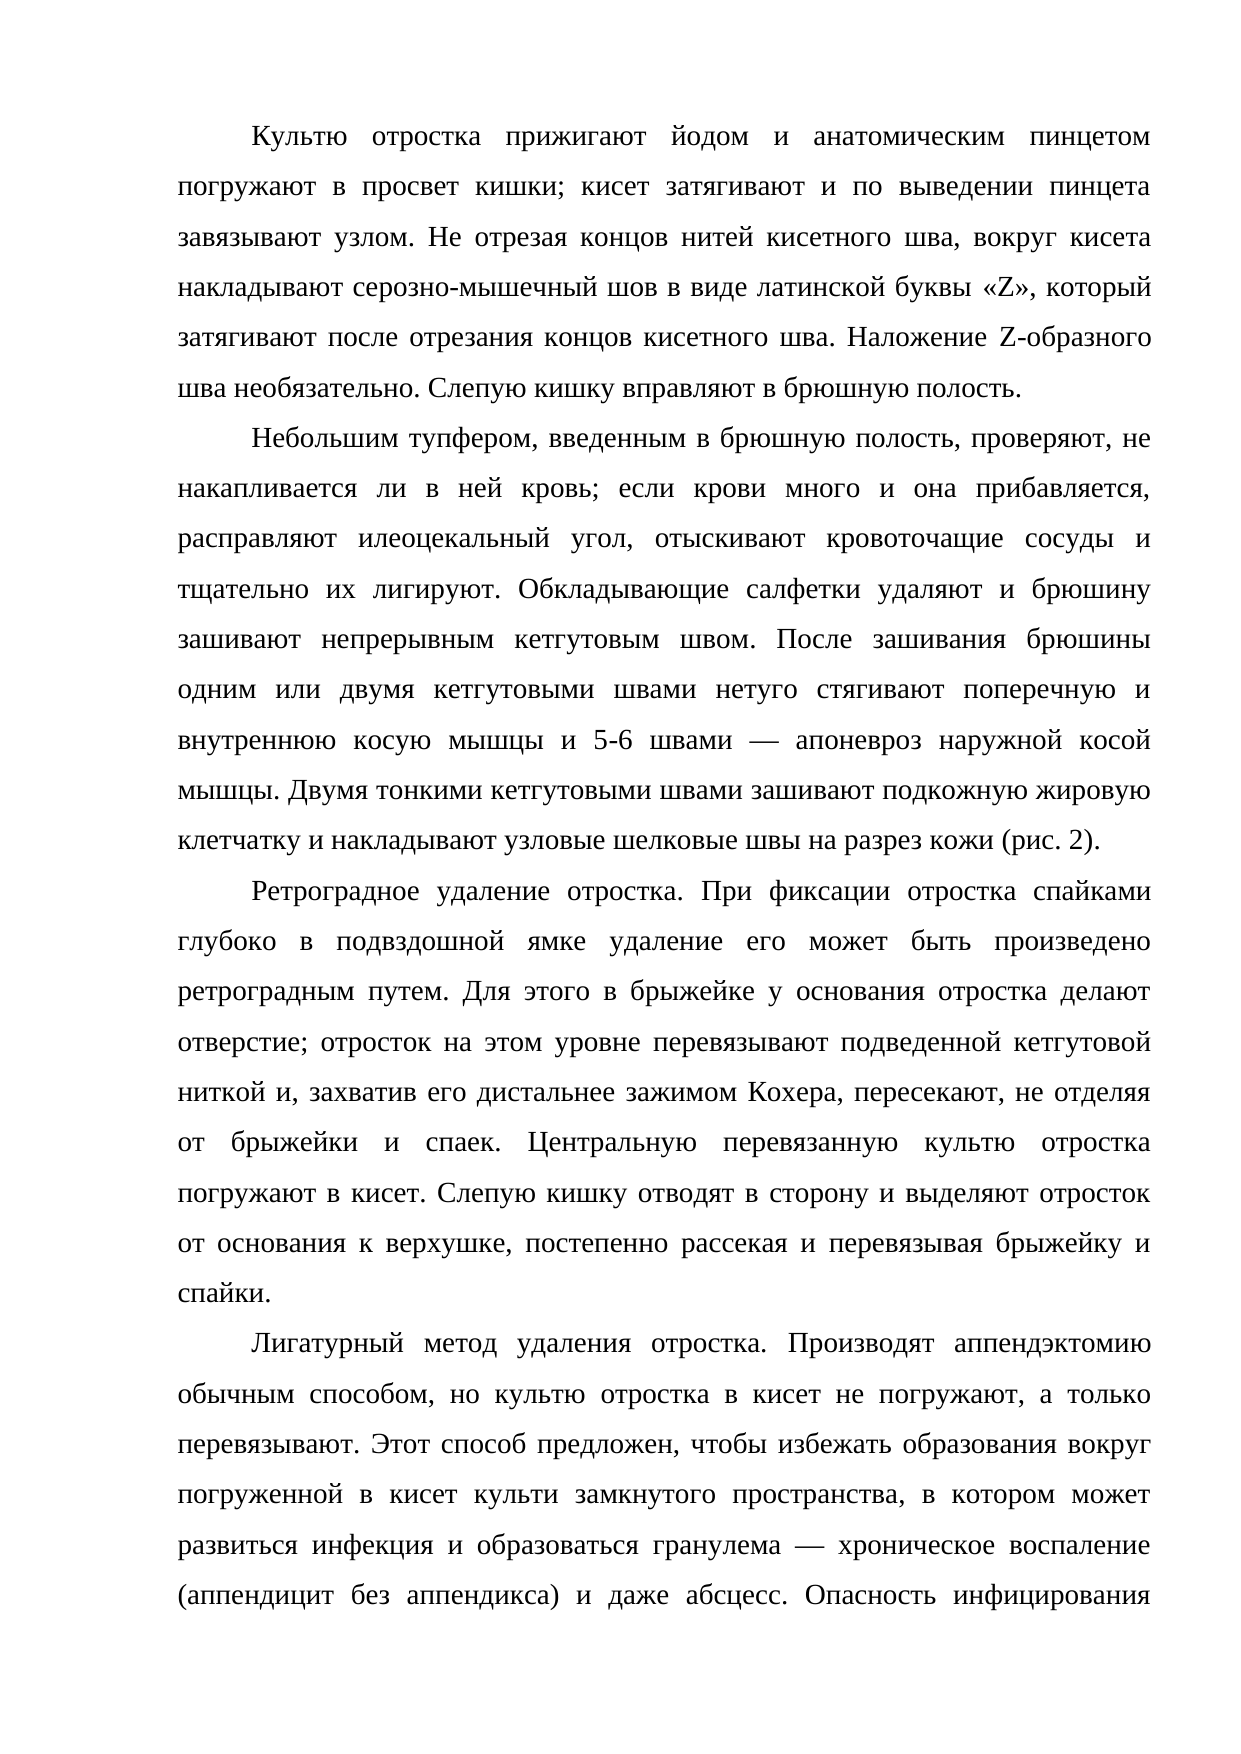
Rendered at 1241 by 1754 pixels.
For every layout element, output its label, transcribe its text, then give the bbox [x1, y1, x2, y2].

text Ретроградное удаление отростка. При фиксации отростка спайками глубоко в подвздошной ямке удаление его может быть произведено ретроградным путем. Для этого в брыжейке у основания отростка делают отверстие; отросток на этом уровне перевязывают подведенной кетгутовой ниткой и, захватив его дистальнее зажимом Кохера, пересекают, не отделяя от брыжейки и спаек. Центральную перевязанную культю отростка погружают в кисет. Слепую кишку отводят в сторону и выделяют отросток от основания к верхушке, постепенно рассекая и перевязывая брыжейку и спайки. [177, 873, 1152, 1309]
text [177, 1326, 1152, 1611]
text Культю отростка прижигают йодом и анатомическим пинцетом погружают в просвет кишки; кисет затягивают и по выведении пинцета завязывают узлом. Не отрезая концов нитей кисетного шва, вокруг кисета накладывают серозно-мышечный шов в виде латинской буквы «Z», который затягивают после отрезания концов кисетного шва. Наложение Z-образного шва необязательно. Слепую кишку вправляют в брюшную полость. [177, 118, 1152, 403]
text Небольшим тупфером, введенным в брюшную полость, проверяют, не накапливается ли в ней кровь; если крови много и она прибавляется, расправляют илеоцекальный угол, отыскивают кровоточащие сосуды и тщательно их лигируют. Обкладывающие салфетки удаляют и брюшину зашивают непрерывным кетгутовым швом. После зашивания брюшины одним или двумя кетгутовыми швами нетуго стягивают поперечную и внутреннюю косую мышцы и 5-6 швами — апоневроз наружной косой мышцы. Двумя тонкими кетгутовыми швами зашивают подкожную жировую клетчатку и накладывают узловые шелковые швы на разрез кожи (рис. 2). [177, 420, 1152, 856]
